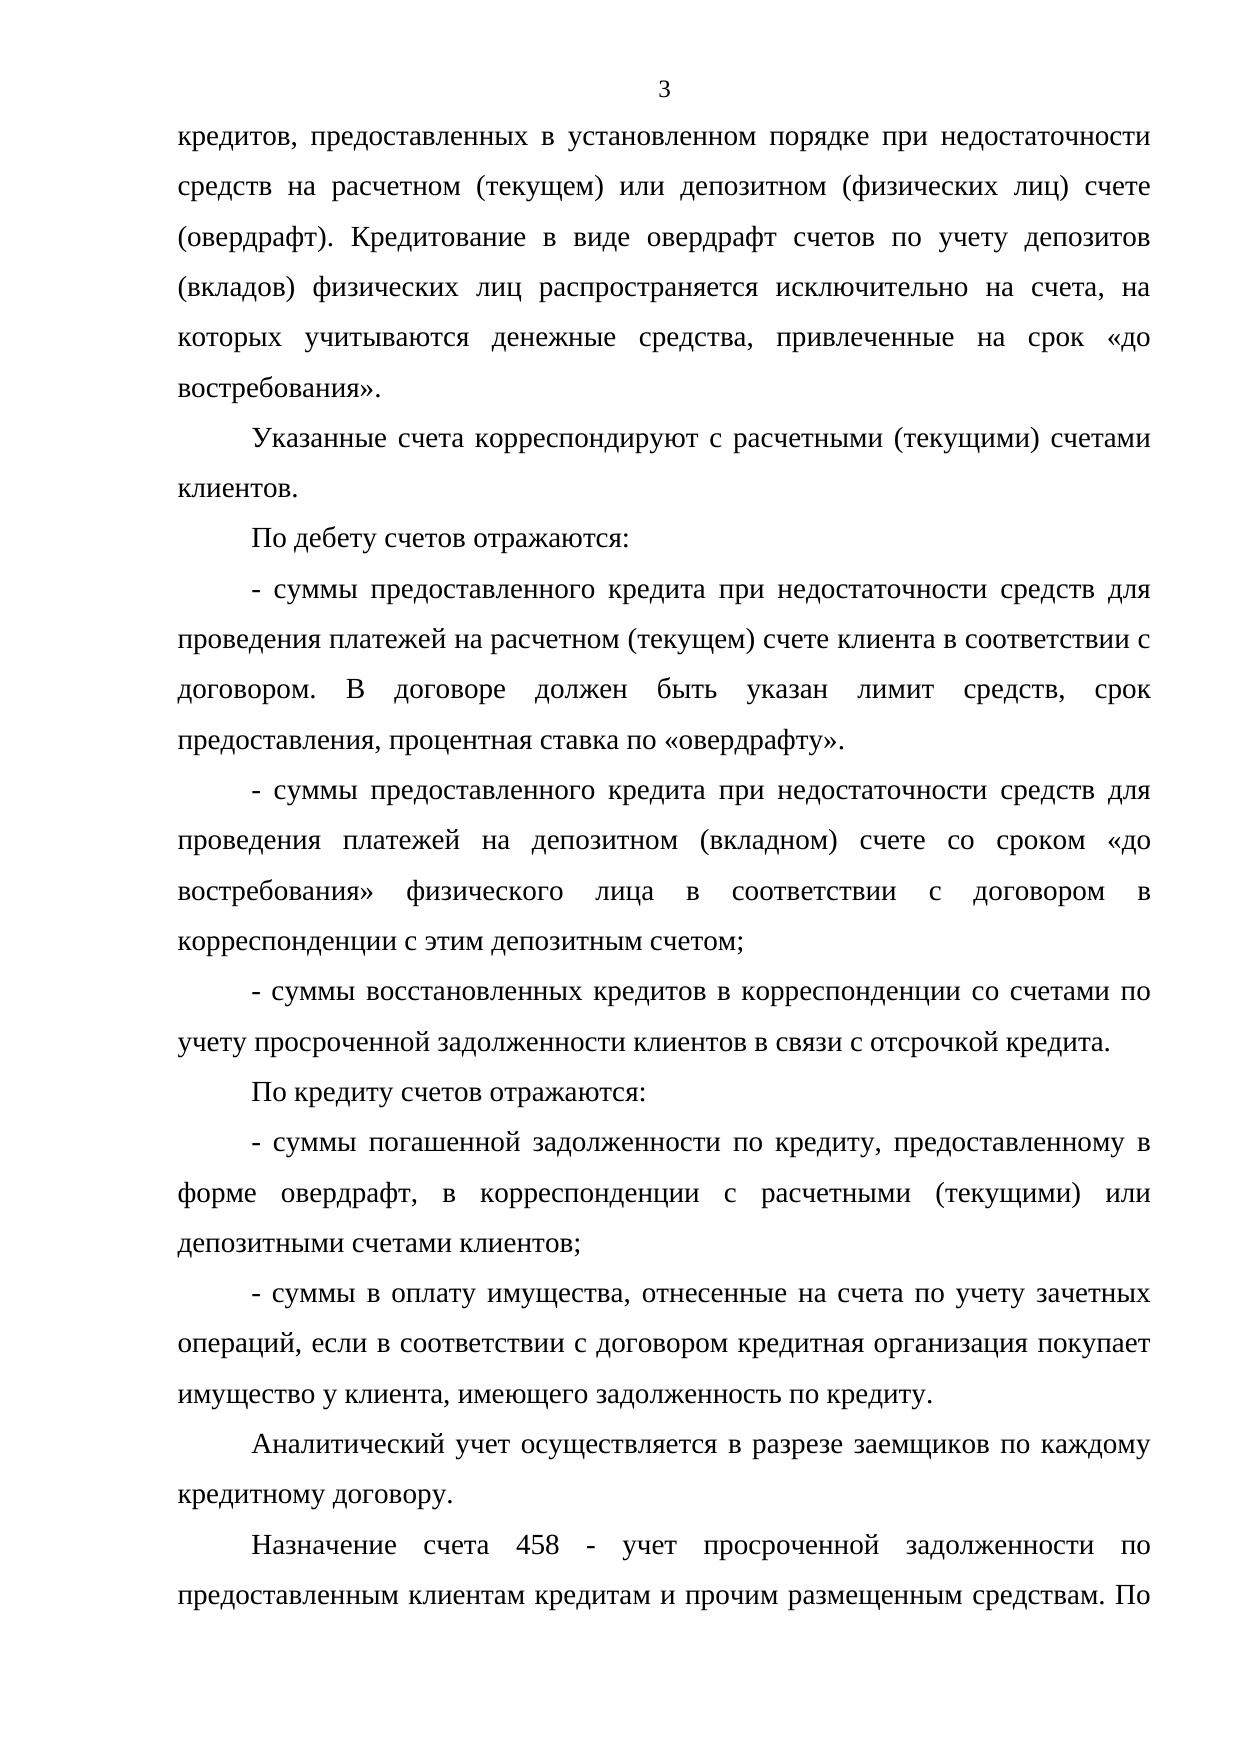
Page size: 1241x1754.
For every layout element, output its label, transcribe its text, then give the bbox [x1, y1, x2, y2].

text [177, 1527, 1152, 1611]
text Указанные счета корреспондируют с расчетными (текущими) счетами клиентов. [177, 420, 1152, 504]
text - суммы предоставленного кредита при недостаточности средств для проведения платежей на расчетном (текущем) счете клиента в соответствии с договором. В договоре должен быть указан лимит средств, срок предоставления, процентная ставка по «овердрафту». [177, 571, 1152, 755]
text - суммы восстановленных кредитов в корреспонденции со счетами по учету просроченной задолженности клиентов в связи с отсрочкой кредита. [177, 973, 1152, 1057]
text - суммы погашенной задолженности по кредиту, предоставленному в форме овердрафт, в корреспонденции с расчетными (текущими) или депозитными счетами клиентов; [177, 1124, 1152, 1258]
text - суммы предоставленного кредита при недостаточности средств для проведения платежей на депозитном (вкладном) счете со сроком «до востребования» физического лица в соответствии с договором в корреспонденции с этим депозитным счетом; [177, 772, 1152, 957]
text По кредиту счетов отражаются: [177, 1074, 1152, 1108]
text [177, 118, 1152, 403]
text По дебету счетов отражаются: [177, 521, 1152, 554]
text Аналитический учет осуществляется в разрезе заемщиков по каждому кредитному договору. [177, 1426, 1152, 1510]
text - суммы в оплату имущества, отнесенные на счета по учету зачетных операций, если в соответствии с договором кредитная организация покупает имущество у клиента, имеющего задолженность по кредиту. [177, 1275, 1152, 1409]
